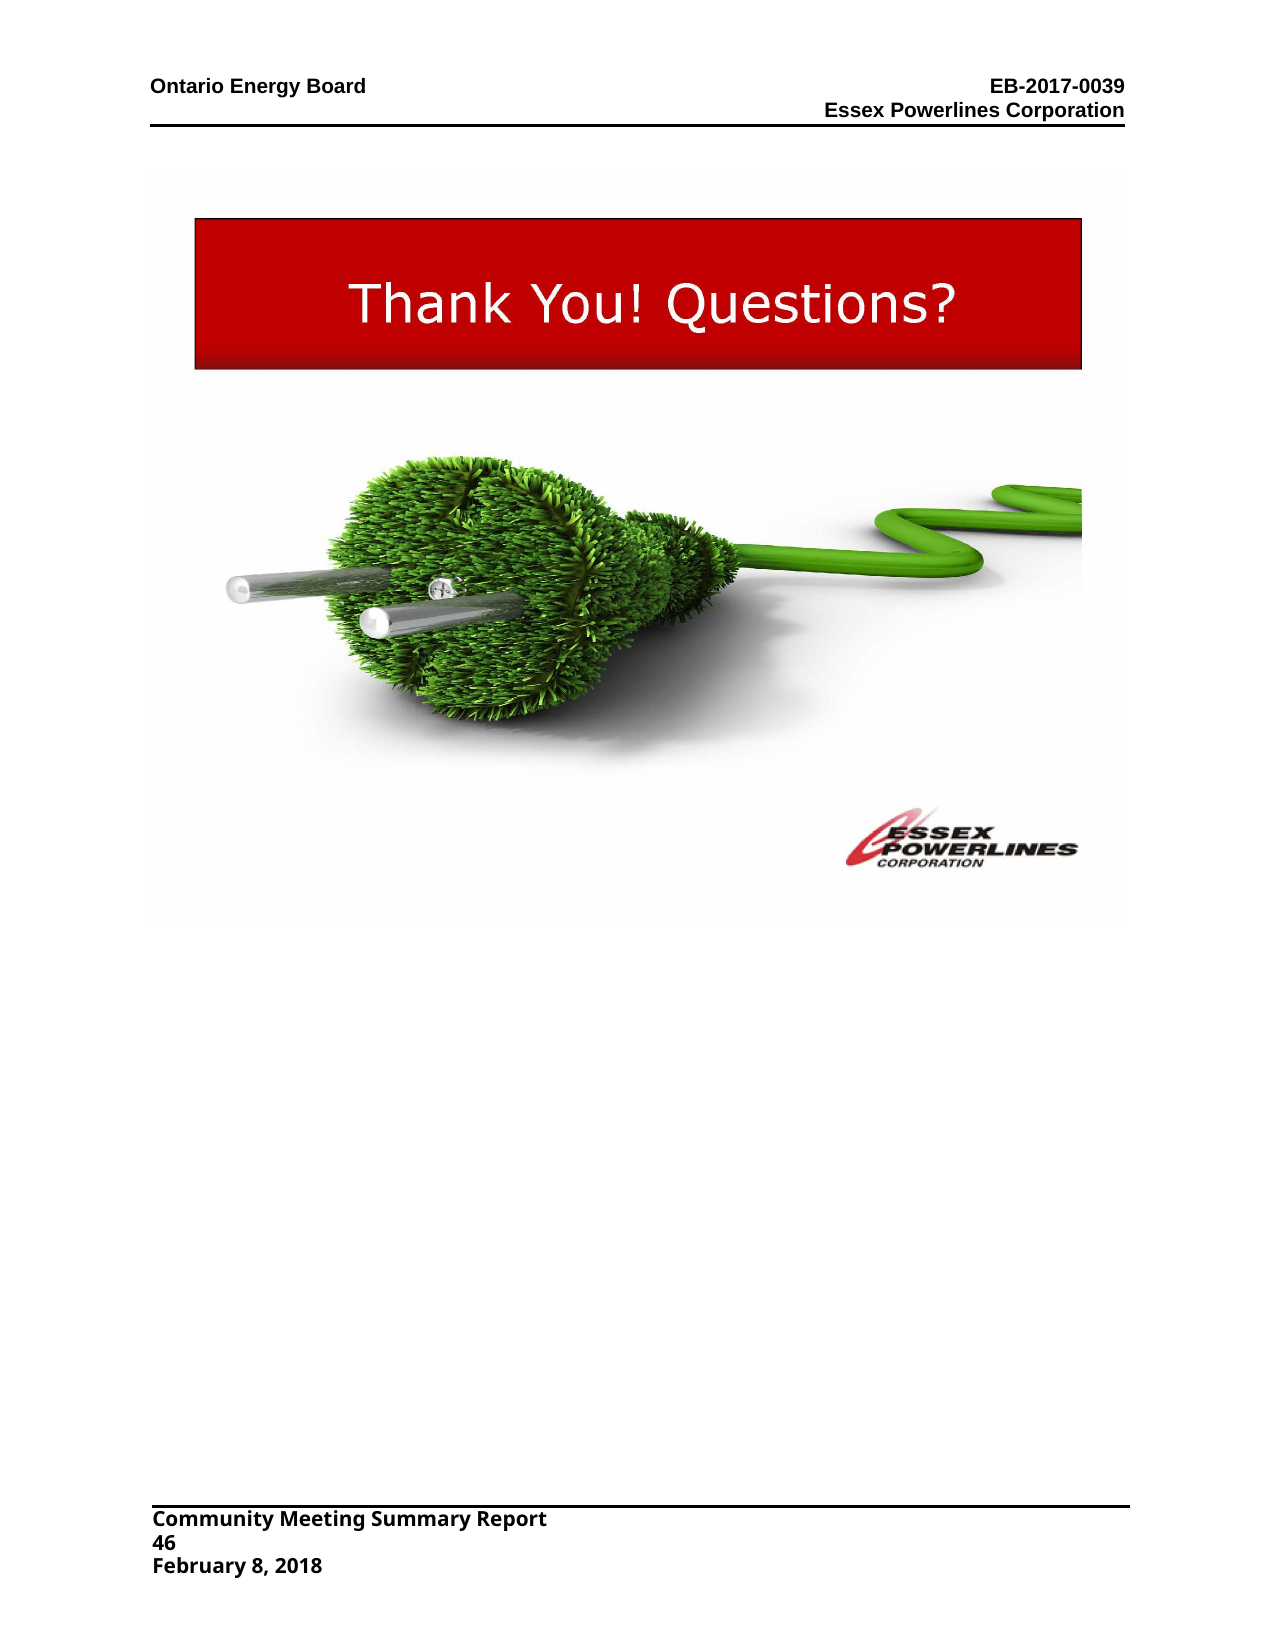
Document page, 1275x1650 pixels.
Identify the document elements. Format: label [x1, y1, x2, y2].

picture [150, 174, 1125, 928]
